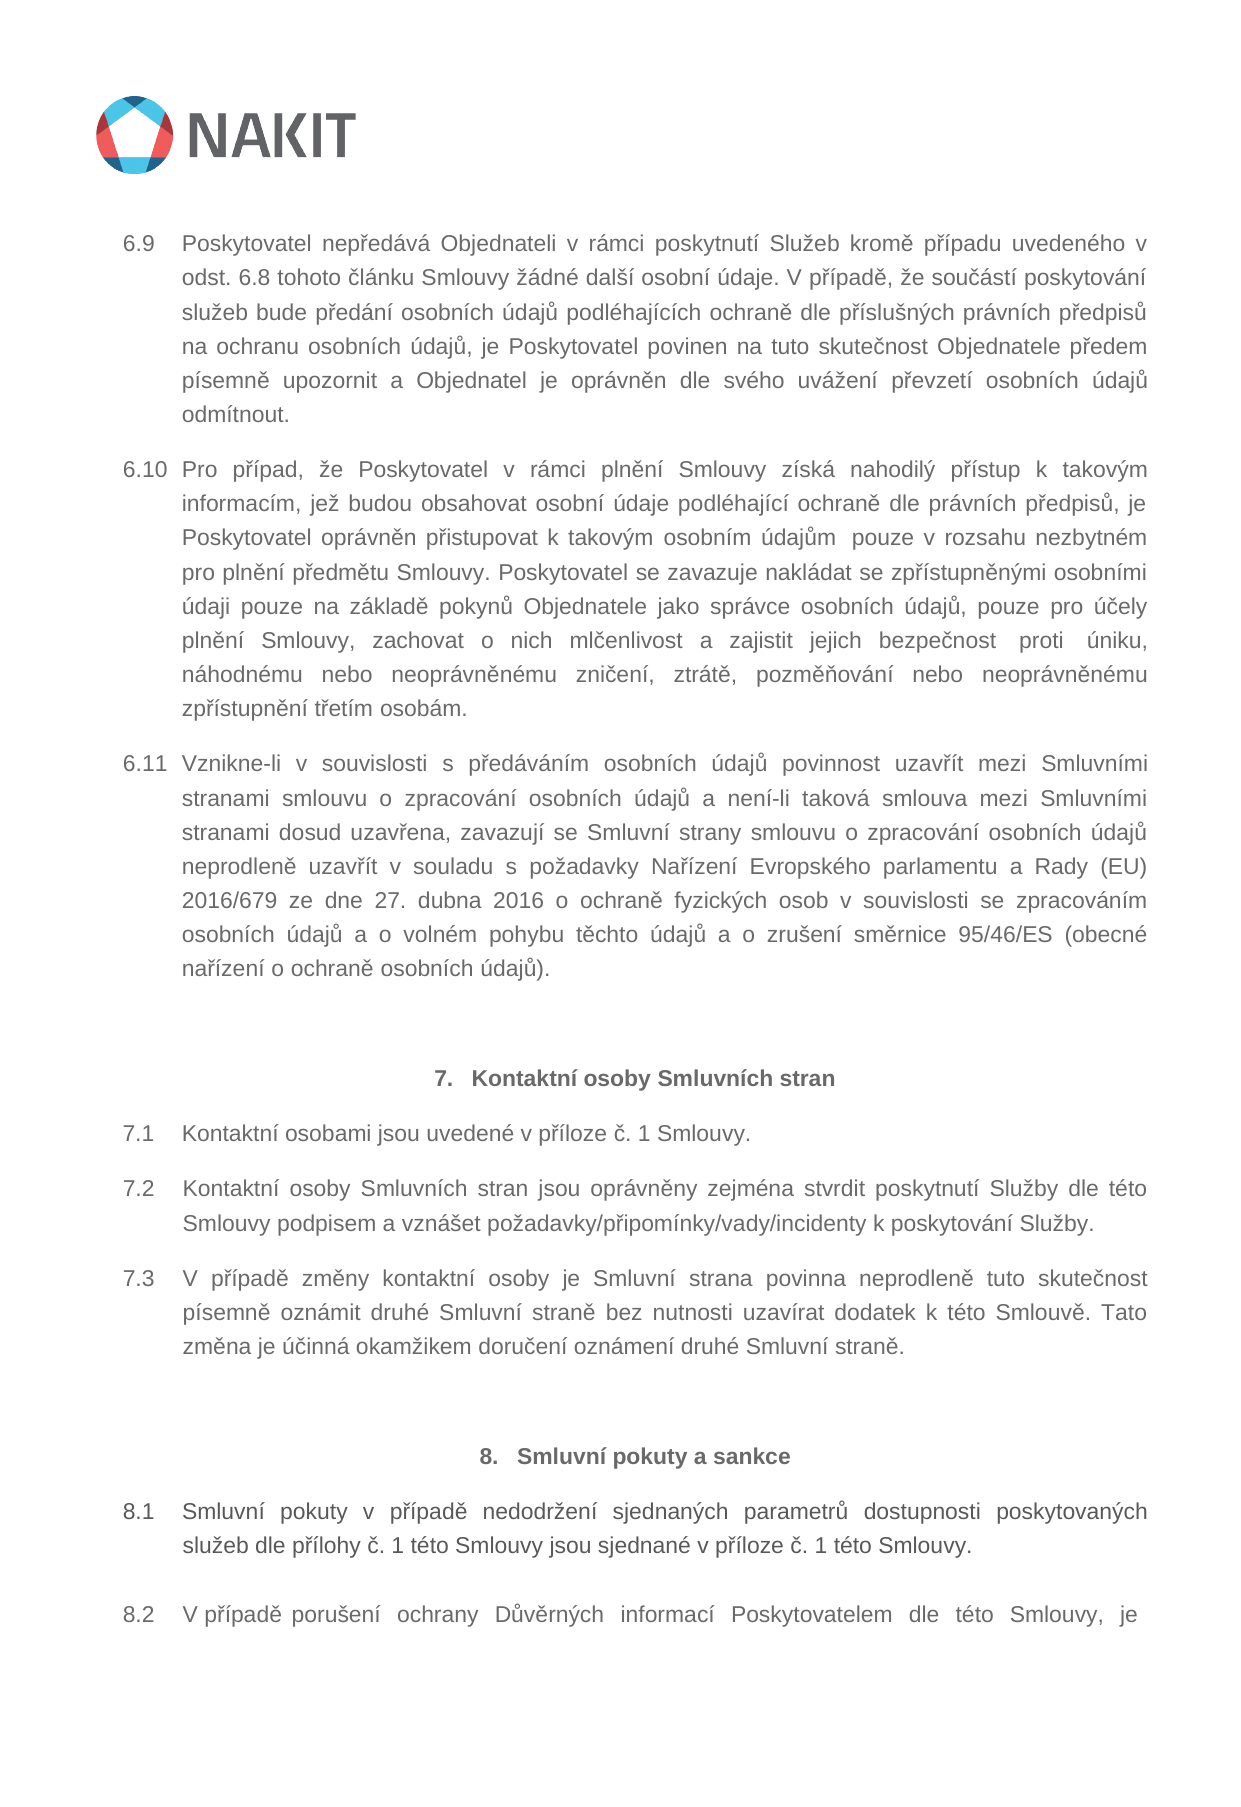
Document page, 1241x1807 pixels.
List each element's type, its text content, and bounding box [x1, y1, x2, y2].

list V případě změny kontaktní osoby je Smluvní strana povinna neprodleně tuto skutečnost písemně oznámit druhé Smluvní straně bez nutnosti uzavírat dodatek k této Smlouvě. Tato změna je účinná okamžikem doručení oznámení druhé Smluvní straně. [123, 1265, 1148, 1359]
subtitle Kontaktní osoby Smluvních stran [434, 1065, 1159, 1091]
list V případě porušení ochrany Důvěrných informací Poskytovatelem dle této Smlouvy, je [123, 1601, 1159, 1627]
list Poskytovatel nepředává Objednateli v rámci poskytnutí Služeb kromě případu uvedeného v odst. 6.8 tohoto článku Smlouvy žádné další osobní údaje. V případě, že součástí poskytování služeb bude předání osobních údajů podléhajících ochraně dle příslušných právních předpisů na ochranu osobních údajů, je Poskytovatel povinen na tuto skutečnost Objednatele předem písemně upozornit a Objednatel je oprávněn dle svého uvážení převzetí osobních údajů odmítnout. [123, 230, 1148, 427]
list Kontaktní osoby Smluvních stran jsou oprávněny zejména stvrdit poskytnutí Služby dle této Smlouvy podpisem a vznášet požadavky/připomínky/vady/incidenty k poskytování Služby. [123, 1175, 1148, 1236]
list Kontaktní osobami jsou uvedené v příloze č. 1 Smlouvy. [122, 1120, 1159, 1147]
list Pro případ, že Poskytovatel v rámci plnění Smlouvy získá nahodilý přístup k takovým informacím, jež budou obsahovat osobní údaje podléhající ochraně dle právních předpisů, je Poskytovatel oprávněn přistupovat k takovým osobním údajům pouze v rozsahu nezbytném pro plnění předmětu Smlouvy. Poskytovatel se zavazuje nakládat se zpřístupněnými osobními údaji pouze na základě pokynů Objednatele jako správce osobních údajů, pouze pro účely plnění Smlouvy, zachovat o nich mlčenlivost a zajistit jejich bezpečnost proti úniku, náhodnému nebo neoprávněnému zničení, ztrátě, pozměňování nebo neoprávněnému zpřístupnění třetím osobám. [123, 456, 1148, 722]
subtitle Smluvní pokuty a sankce [479, 1443, 1159, 1469]
list Vznikne-li v souvislosti s předáváním osobních údajů povinnost uzavřít mezi Smluvními stranami smlouvu o zpracování osobních údajů a není-li taková smlouva mezi Smluvními stranami dosud uzavřena, zavazují se Smluvní strany smlouvu o zpracování osobních údajů neprodleně uzavřít v souladu s požadavky Nařízení Evropského parlamentu a Rady (EU) 2016/679 ze dne 27. dubna 2016 o ochraně fyzických osob v souvislosti se zpracováním osobních údajů a o volném pohybu těchto údajů a o zrušení směrnice 95/46/ES (obecné nařízení o ochraně osobních údajů). [123, 750, 1148, 982]
list Smluvní pokuty v případě nedodržení sjednaných parametrů dostupnosti poskytovaných služeb dle přílohy č. 1 této Smlouvy jsou sjednané v příloze č. 1 této Smlouvy. [123, 1498, 1148, 1559]
picture [96, 96, 356, 174]
